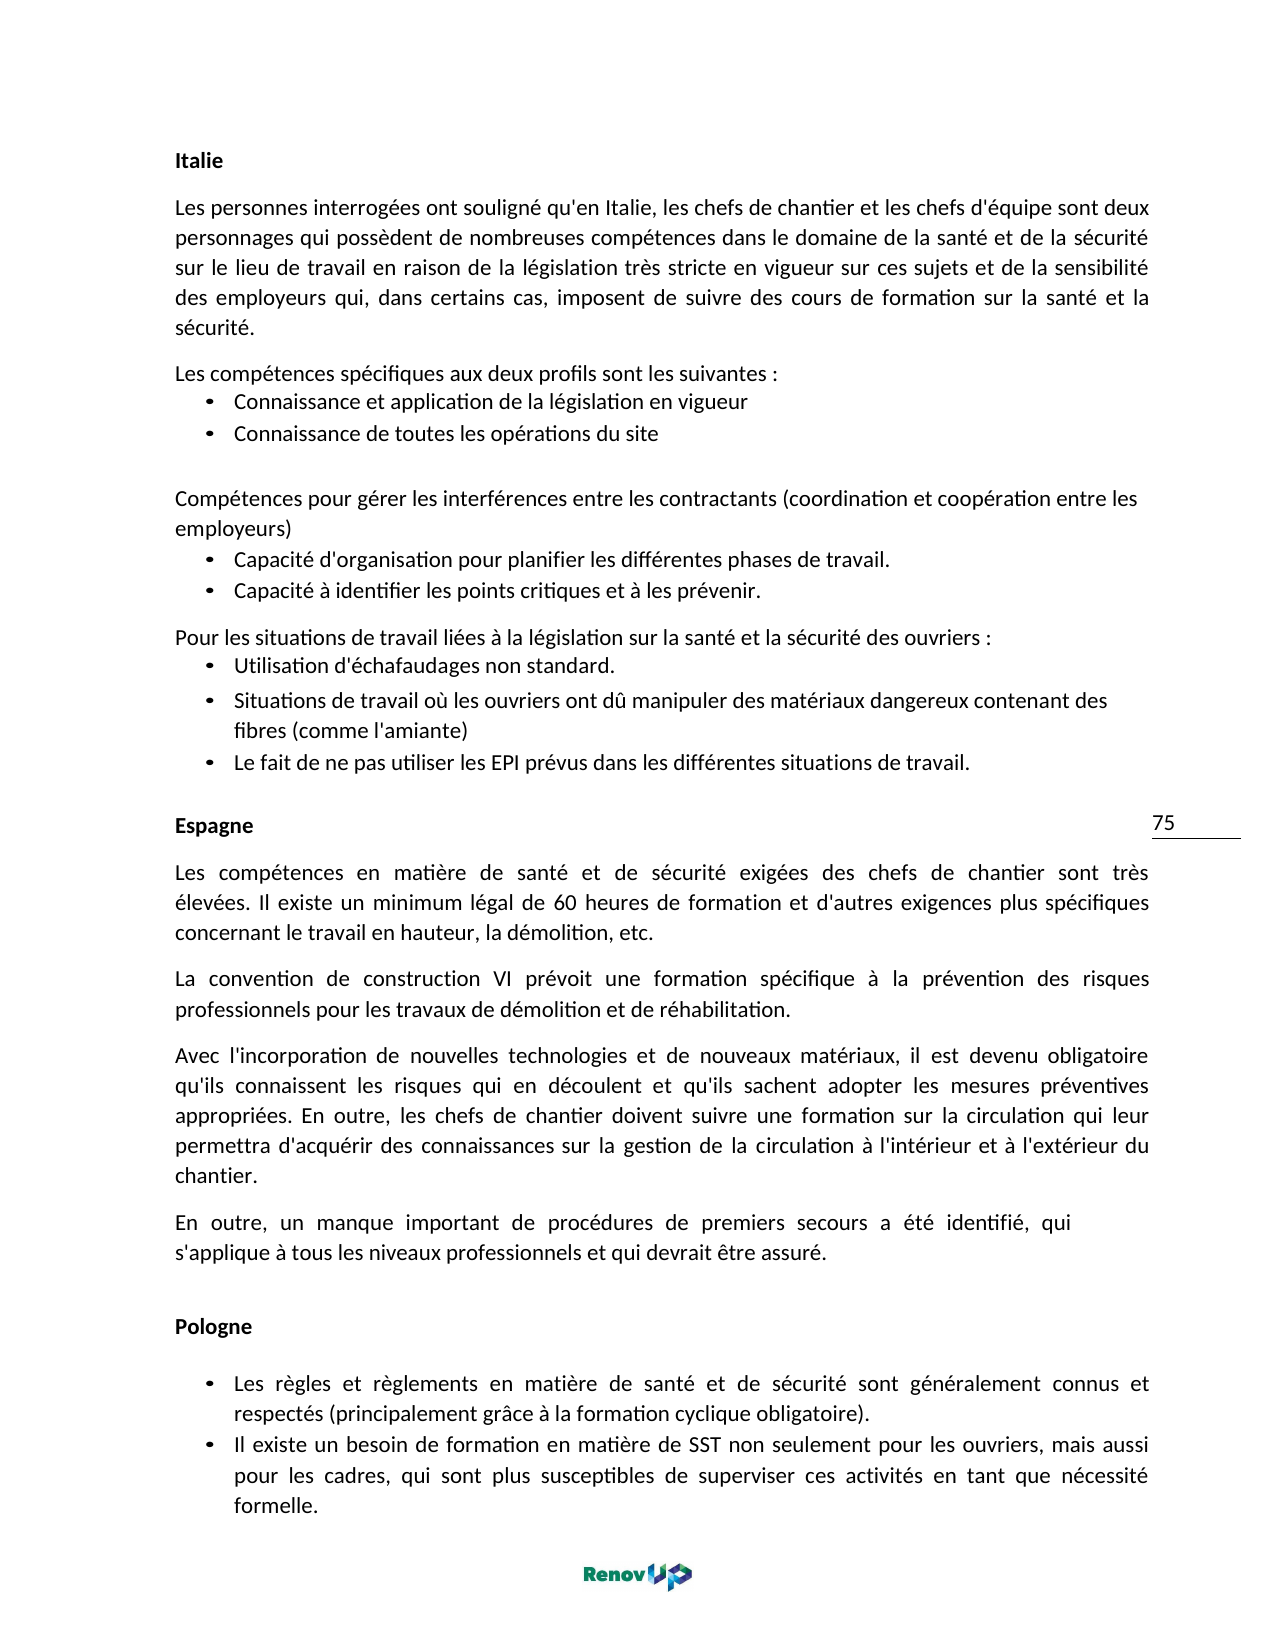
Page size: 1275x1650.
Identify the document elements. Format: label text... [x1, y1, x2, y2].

text Les compétences spécifiques aux deux profils sont les suivantes : [175, 359, 1149, 387]
text Pour les situations de travail liées à la législation sur la santé et la sécurité des ouvriers : [175, 623, 1149, 651]
text Les personnes interrogées ont souligné qu'en Italie, les chefs de chantier et les chefs d'équipe sont deux personnages qui possèdent de nombreuses compétences dans le domaine de la santé et de la sécurité sur le lieu de travail en raison de la législation très stricte en vigueur sur ces sujets et de la sensibilité des employeurs qui, dans certains cas, imposent de suivre des cours de formation sur la santé et la sécurité. [175, 193, 1149, 341]
text • Les règles et règlements en matière de santé et de sécurité sont généralement connus et respectés (principalement grâce à la formation cyclique obligatoire). [204, 1369, 1149, 1427]
text • Connaissance et application de la législation en vigueur [204, 387, 1149, 416]
picture [582, 1561, 694, 1592]
text • Situations de travail où les ouvriers ont dû manipuler des matériaux dangereux contenant des fibres (comme l'amiante) [204, 686, 1149, 744]
text La convention de construction VI prévoit une formation spécifique à la prévention des risques professionnels pour les travaux de démolition et de réhabilitation. [175, 964, 1149, 1023]
text Espagne [175, 811, 1149, 839]
text • Connaissance de toutes les opérations du site [204, 419, 1149, 447]
text • Capacité d'organisation pour planifier les différentes phases de travail. [204, 545, 1149, 573]
text Compétences pour gérer les interférences entre les contractants (coordination et coopération entre les employeurs) [175, 484, 1149, 542]
text Les compétences en matière de santé et de sécurité exigées des chefs de chantier sont très élevées. Il existe un minimum légal de 60 heures de formation et d'autres exigences plus spécifiques concernant le travail en hauteur, la démolition, etc. [175, 858, 1149, 946]
text • Le fait de ne pas utiliser les EPI prévus dans les différentes situations de travail. [204, 748, 1149, 776]
text • Il existe un besoin de formation en matière de SST non seulement pour les ouvriers, mais aussi pour les cadres, qui sont plus susceptibles de superviser ces activités en tant que nécessité formelle. [204, 1431, 1149, 1519]
text Avec l'incorporation de nouvelles technologies et de nouveaux matériaux, il est devenu obligatoire qu'ils connaissent les risques qui en découlent et qu'ils sachent adopter les mesures préventives appropriées. En outre, les chefs de chantier doivent suivre une formation sur la circulation qui leur permettra d'acquérir des connaissances sur la gestion de la circulation à l'intérieur et à l'extérieur du chantier. [175, 1042, 1149, 1189]
text Pologne [175, 1312, 1149, 1340]
text • Capacité à identifier les points critiques et à les prévenir. [204, 576, 1149, 604]
text Italie [175, 146, 1149, 174]
text En outre, un manque important de procédures de premiers secours a été identifié, qui s'applique à tous les niveaux professionnels et qui devrait être assuré. [175, 1208, 1149, 1266]
text • Utilisation d'échafaudages non standard. [204, 651, 1149, 679]
